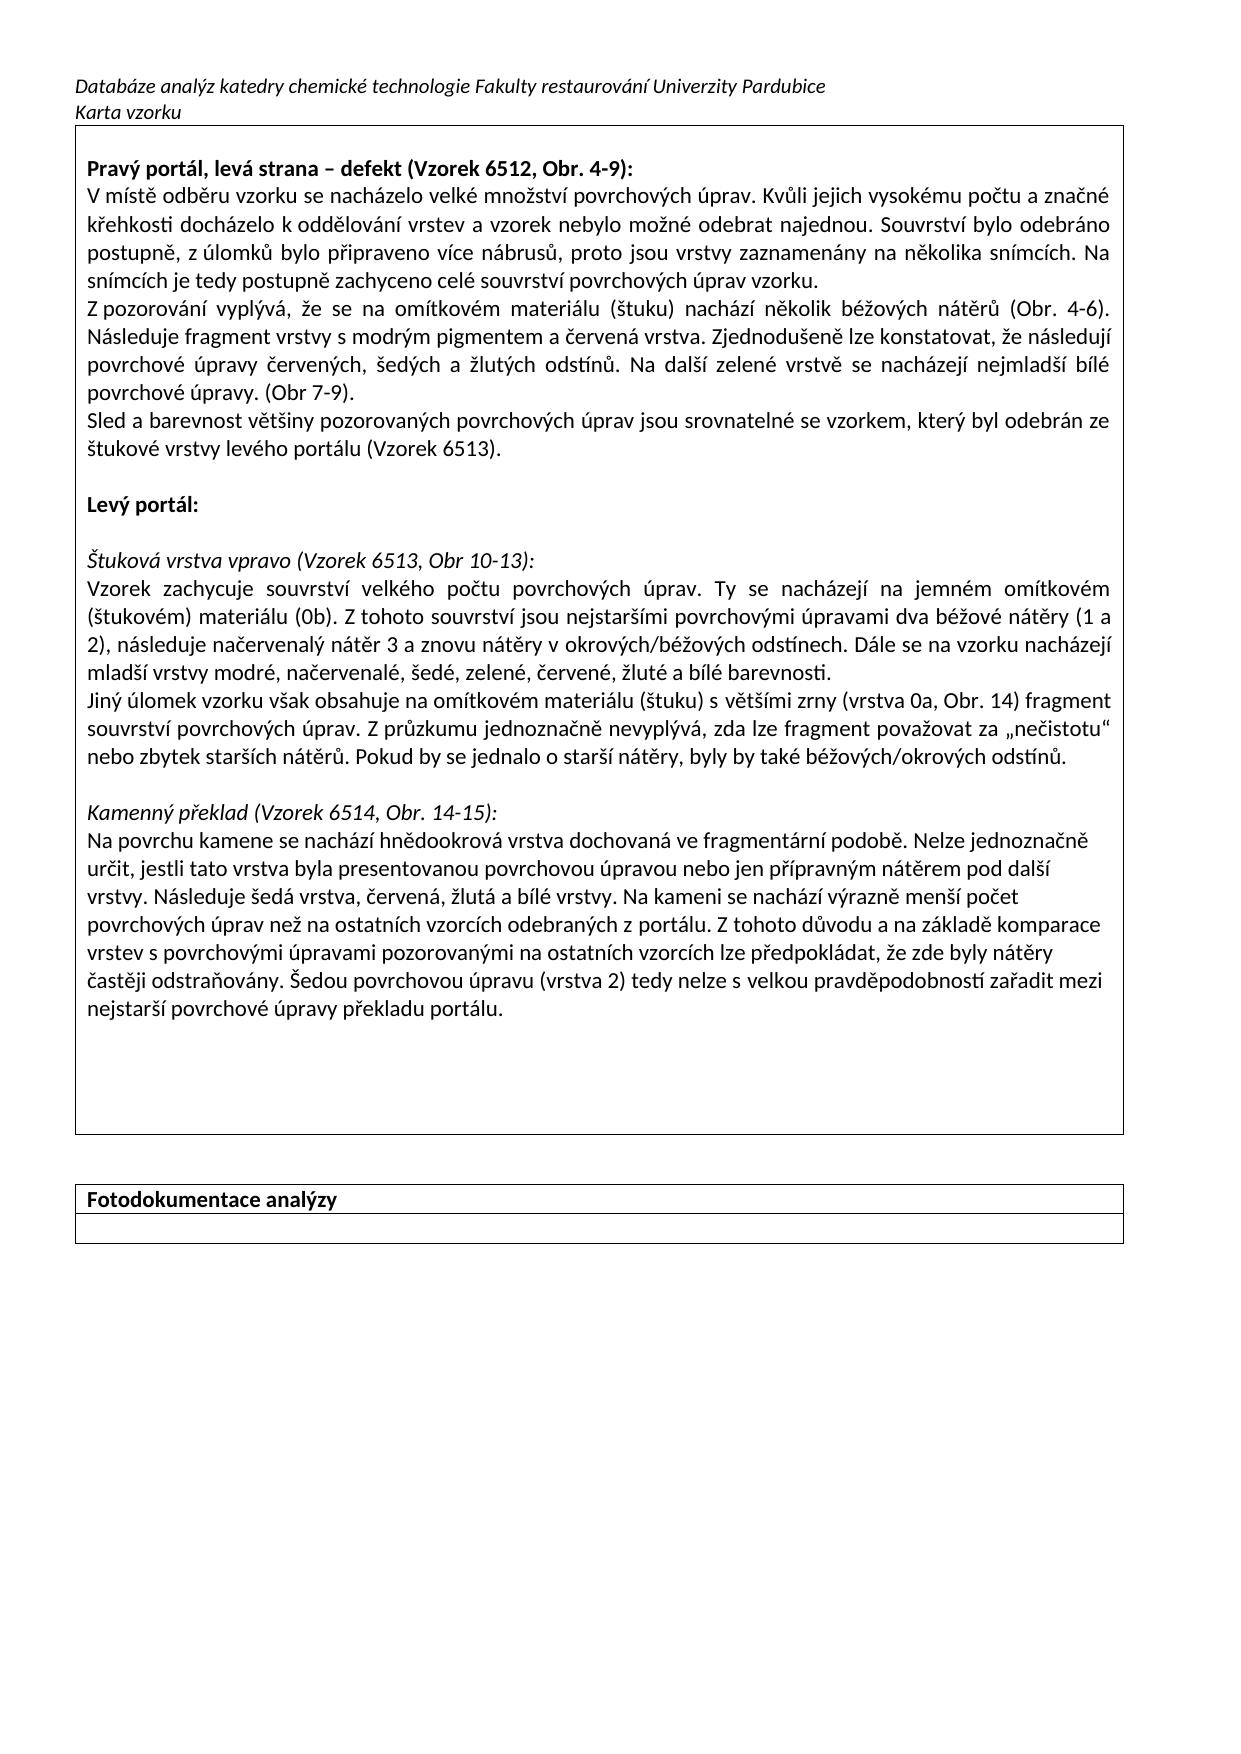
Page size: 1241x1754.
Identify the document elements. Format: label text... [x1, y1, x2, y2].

table_header Fotodokumentace analýzy [76, 1185, 1123, 1213]
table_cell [76, 126, 1123, 1134]
table_cell [76, 1214, 1123, 1242]
